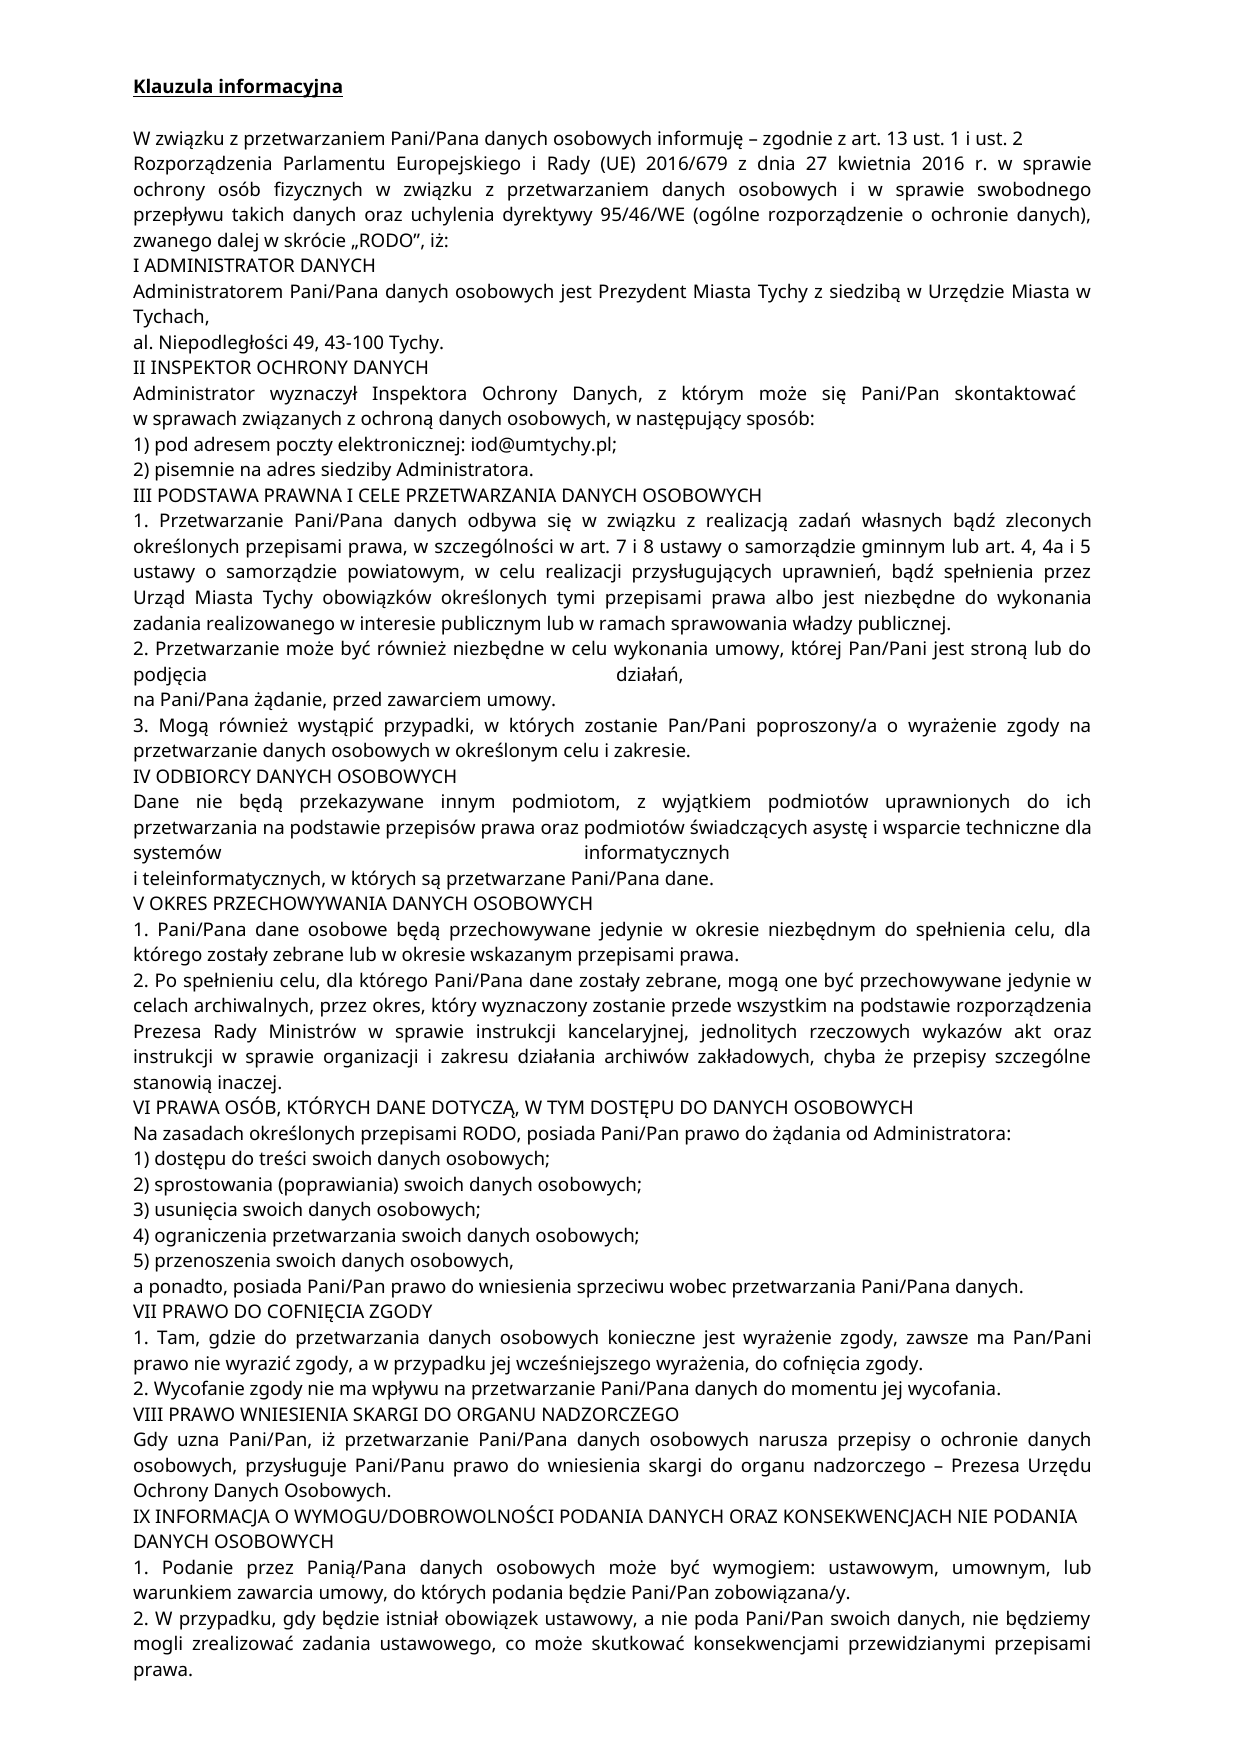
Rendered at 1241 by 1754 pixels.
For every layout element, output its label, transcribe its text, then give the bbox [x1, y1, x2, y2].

text DANYCH OSOBOWYCH [133, 1528, 1092, 1554]
text 1. Podanie przez Panią/Pana danych osobowych może być wymogiem: ustawowym, umownym, lub warunkiem zawarcia umowy, do których podania będzie Pani/Pan zobowiązana/y. [133, 1554, 1092, 1605]
text 2. Wycofanie zgody nie ma wpływu na przetwarzanie Pani/Pana danych do momentu jej wycofania. [133, 1375, 1092, 1401]
text 3) usunięcia swoich danych osobowych; [133, 1197, 1092, 1222]
text 2. Po spełnieniu celu, dla którego Pani/Pana dane zostały zebrane, mogą one być przechowywane jedynie w celach archiwalnych, przez okres, który wyznaczony zostanie przede wszystkim na podstawie rozporządzenia Prezesa Rady Ministrów w sprawie instrukcji kancelaryjnej, jednolitych rzeczowych wykazów akt oraz instrukcji w sprawie organizacji i zakresu działania archiwów zakładowych, chyba że przepisy szczególne stanowią inaczej. [133, 967, 1092, 1095]
text Na zasadach określonych przepisami RODO, posiada Pani/Pan prawo do żądania od Administratora: [133, 1120, 1092, 1146]
text 1) pod adresem poczty elektronicznej: iod@umtychy.pl; [133, 431, 1092, 457]
text al. Niepodległości 49, 43-100 Tychy. [133, 329, 1092, 354]
text 5) przenoszenia swoich danych osobowych, [133, 1248, 1092, 1273]
text 1. Tam, gdzie do przetwarzania danych osobowych konieczne jest wyrażenie zgody, zawsze ma Pan/Pani prawo nie wyrazić zgody, a w przypadku jej wcześniejszego wyrażenia, do cofnięcia zgody. [133, 1324, 1092, 1375]
text 1. Pani/Pana dane osobowe będą przechowywane jedynie w okresie niezbędnym do spełnienia celu, dla którego zostały zebrane lub w okresie wskazanym przepisami prawa. [133, 916, 1092, 967]
text 1) dostępu do treści swoich danych osobowych; [133, 1146, 1092, 1171]
text Klauzula informacyjna [133, 74, 1092, 99]
text Administratorem Pani/Pana danych osobowych jest Prezydent Miasta Tychy z siedzibą w Urzędzie Miasta w Tychach, [133, 278, 1092, 329]
text IX INFORMACJA O WYMOGU/DOBROWOLNOŚCI PODANIA DANYCH ORAZ KONSEKWENCJACH NIE PODANIA [133, 1503, 1092, 1528]
text Gdy uzna Pani/Pan, iż przetwarzanie Pani/Pana danych osobowych narusza przepisy o ochronie danych osobowych, przysługuje Pani/Panu prawo do wniesienia skargi do organu nadzorczego – Prezesa Urzędu Ochrony Danych Osobowych. [133, 1426, 1092, 1503]
text 2) sprostowania (poprawiania) swoich danych osobowych; [133, 1171, 1092, 1197]
text III PODSTAWA PRAWNA I CELE PRZETWARZANIA DANYCH OSOBOWYCH [133, 482, 1092, 508]
text Administrator wyznaczył Inspektora Ochrony Danych, z którym może się Pani/Pan skontaktować w sprawach związanych z ochroną danych osobowych, w następujący sposób: [133, 380, 1092, 431]
text IV ODBIORCY DANYCH OSOBOWYCH [133, 763, 1092, 788]
text I ADMINISTRATOR DANYCH [133, 252, 1092, 278]
text V OKRES PRZECHOWYWANIA DANYCH OSOBOWYCH [133, 891, 1092, 916]
text Rozporządzenia Parlamentu Europejskiego i Rady (UE) 2016/679 z dnia 27 kwietnia 2016 r. w sprawie ochrony osób fizycznych w związku z przetwarzaniem danych osobowych i w sprawie swobodnego przepływu takich danych oraz uchylenia dyrektywy 95/46/WE (ogólne rozporządzenie o ochronie danych), zwanego dalej w skrócie „RODO”, iż: [133, 150, 1092, 252]
text VI PRAWA OSÓB, KTÓRYCH DANE DOTYCZĄ, W TYM DOSTĘPU DO DANYCH OSOBOWYCH [133, 1095, 1092, 1120]
text a ponadto, posiada Pani/Pan prawo do wniesienia sprzeciwu wobec przetwarzania Pani/Pana danych. [133, 1273, 1092, 1299]
text 4) ograniczenia przetwarzania swoich danych osobowych; [133, 1222, 1092, 1248]
text VII PRAWO DO COFNIĘCIA ZGODY [133, 1299, 1092, 1324]
text II INSPEKTOR OCHRONY DANYCH [133, 354, 1092, 380]
text 2. W przypadku, gdy będzie istniał obowiązek ustawowy, a nie poda Pani/Pan swoich danych, nie będziemy mogli zrealizować zadania ustawowego, co może skutkować konsekwencjami przewidzianymi przepisami prawa. [133, 1605, 1092, 1682]
text 3. Mogą również wystąpić przypadki, w których zostanie Pan/Pani poproszony/a o wyrażenie zgody na przetwarzanie danych osobowych w określonym celu i zakresie. [133, 712, 1092, 763]
text 1. Przetwarzanie Pani/Pana danych odbywa się w związku z realizacją zadań własnych bądź zleconych określonych przepisami prawa, w szczególności w art. 7 i 8 ustawy o samorządzie gminnym lub art. 4, 4a i 5 ustawy o samorządzie powiatowym, w celu realizacji przysługujących uprawnień, bądź spełnienia przez Urząd Miasta Tychy obowiązków określonych tymi przepisami prawa albo jest niezbędne do wykonania zadania realizowanego w interesie publicznym lub w ramach sprawowania władzy publicznej. [133, 508, 1092, 635]
text Dane nie będą przekazywane innym podmiotom, z wyjątkiem podmiotów uprawnionych do ich przetwarzania na podstawie przepisów prawa oraz podmiotów świadczących asystę i wsparcie techniczne dla systemów informatycznych i teleinformatycznych, w których są przetwarzane Pani/Pana dane. [133, 788, 1092, 891]
text 2. Przetwarzanie może być również niezbędne w celu wykonania umowy, której Pan/Pani jest stroną lub do podjęcia działań, na Pani/Pana żądanie, przed zawarciem umowy. [133, 635, 1092, 712]
text 2) pisemnie na adres siedziby Administratora. [133, 457, 1092, 482]
text VIII PRAWO WNIESIENIA SKARGI DO ORGANU NADZORCZEGO [133, 1401, 1092, 1426]
text W związku z przetwarzaniem Pani/Pana danych osobowych informuję – zgodnie z art. 13 ust. 1 i ust. 2 [133, 125, 1092, 150]
